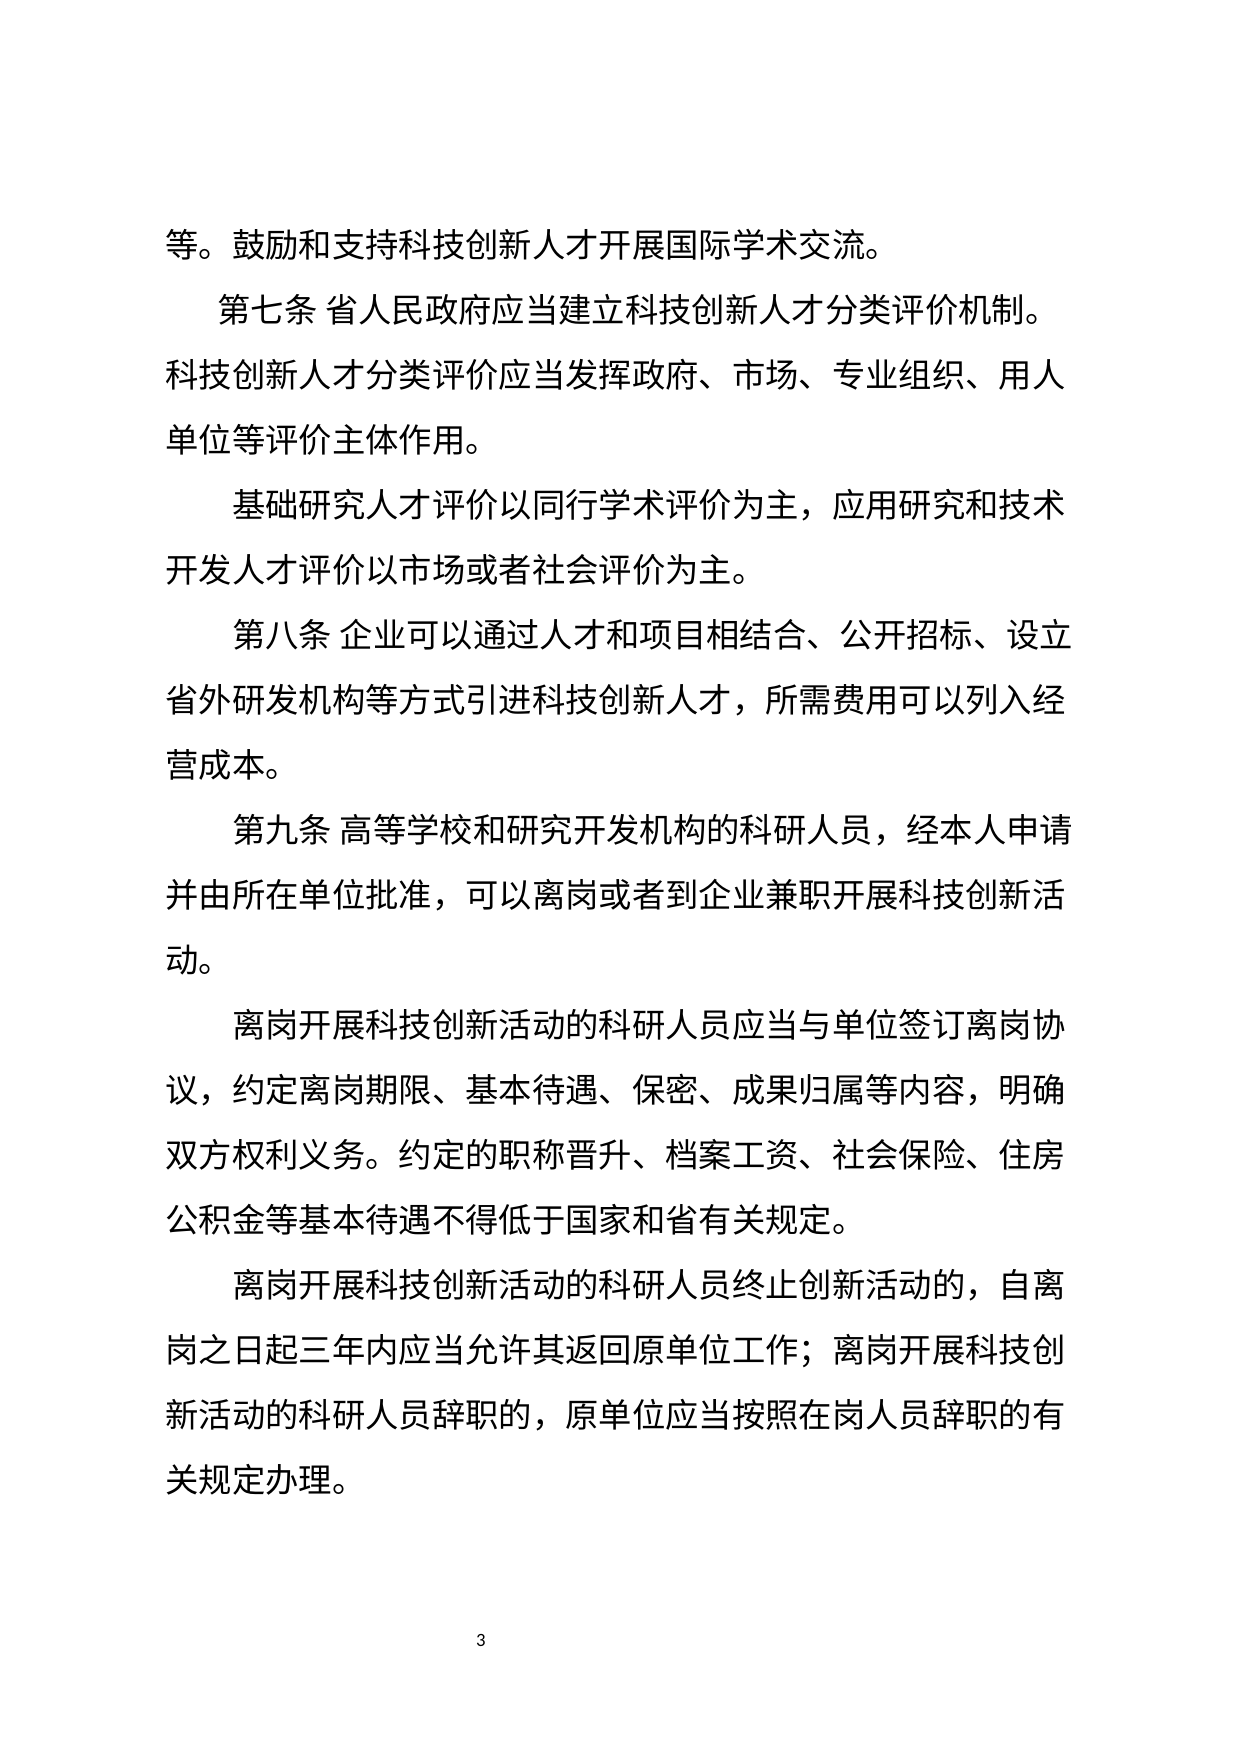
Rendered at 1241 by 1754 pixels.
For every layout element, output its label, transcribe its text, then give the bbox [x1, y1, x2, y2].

list 离岗开展科技创新活动的科研人员应当与单位签订离岗协议，约定离岗期限、基本待遇、保密、成果归属等内容，明确双方权利义务。约定的职称晋升、档案工资、社会保险、住房公积金等基本待遇不得低于国家和省有关规定。 [165, 991, 1087, 1251]
list 离岗开展科技创新活动的科研人员终止创新活动的，自离岗之日起三年内应当允许其返回原单位工作；离岗开展科技创新活动的科研人员辞职的，原单位应当按照在岗人员辞职的有关规定办理。 [165, 1251, 1087, 1511]
list 第九条 高等学校和研究开发机构的科研人员，经本人申请并由所在单位批准，可以离岗或者到企业兼职开展科技创新活动。 [165, 796, 1087, 991]
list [165, 211, 1087, 471]
list 第八条 企业可以通过人才和项目相结合、公开招标、设立省外研发机构等方式引进科技创新人才，所需费用可以列入经营成本。 [165, 601, 1087, 796]
list 基础研究人才评价以同行学术评价为主，应用研究和技术开发人才评价以市场或者社会评价为主。 [165, 471, 1087, 601]
